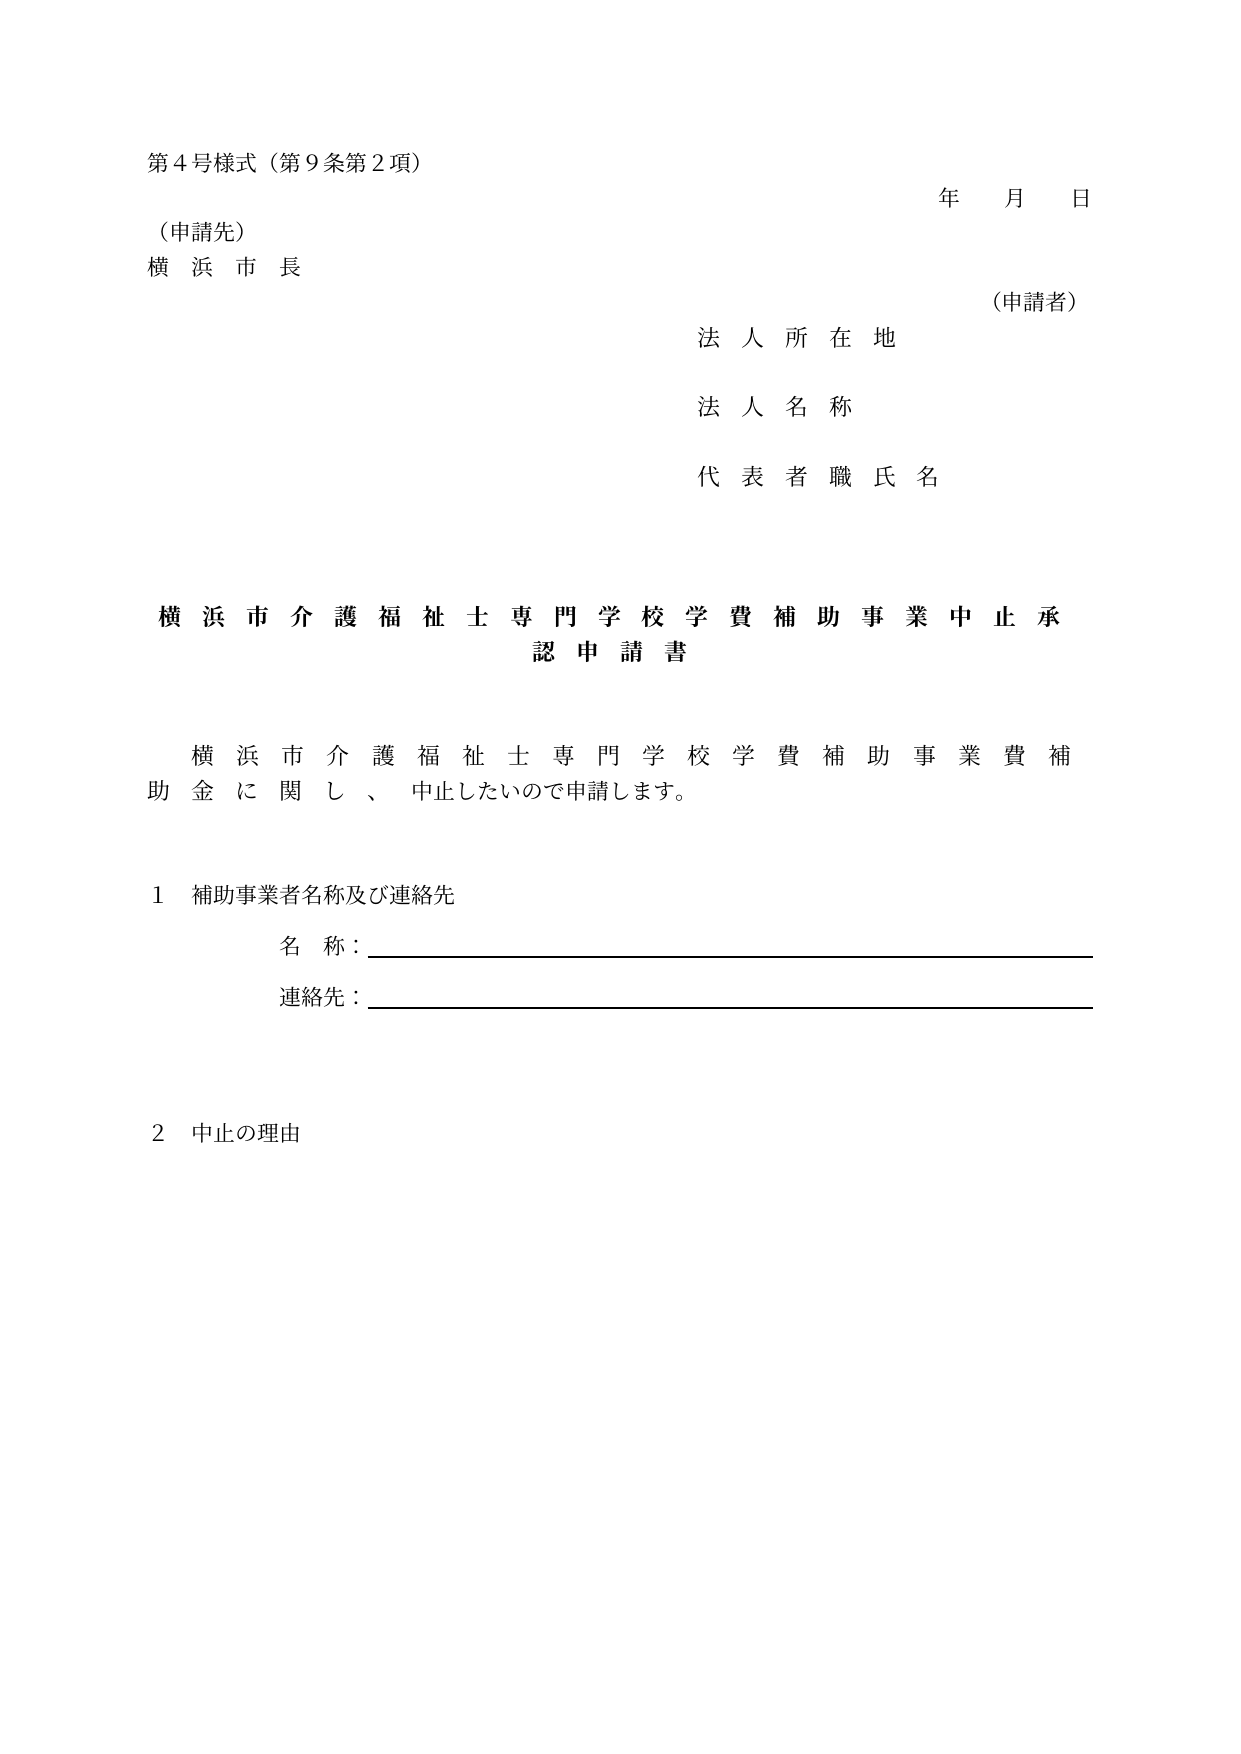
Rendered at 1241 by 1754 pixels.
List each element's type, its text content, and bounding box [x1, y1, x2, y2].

text 名 称： [147, 928, 1093, 962]
text 代表者職氏名 [679, 458, 1097, 493]
text 第４号様式（第９条第２項） [147, 144, 1093, 179]
text 法人所在地 [679, 319, 1000, 353]
text １ 補助事業者名称及び連絡先 [147, 877, 1093, 912]
text 年 月 日 [169, 179, 1092, 214]
text 横浜市介護福祉士専門学校学費補助事業中止承認申請書 [147, 598, 1093, 668]
text （申請者） [147, 284, 1089, 319]
text （申請先） [147, 214, 1093, 249]
text 横 浜 市 長 [147, 249, 1093, 284]
text 法人名称 [679, 388, 1000, 423]
text ２ 中止の理由 [147, 1114, 1093, 1149]
text 連絡先： [147, 978, 1093, 1013]
text 横浜市介護福祉士専門学校学費補助事業費補助金に関し、中止したいので申請します。 [147, 737, 1093, 807]
